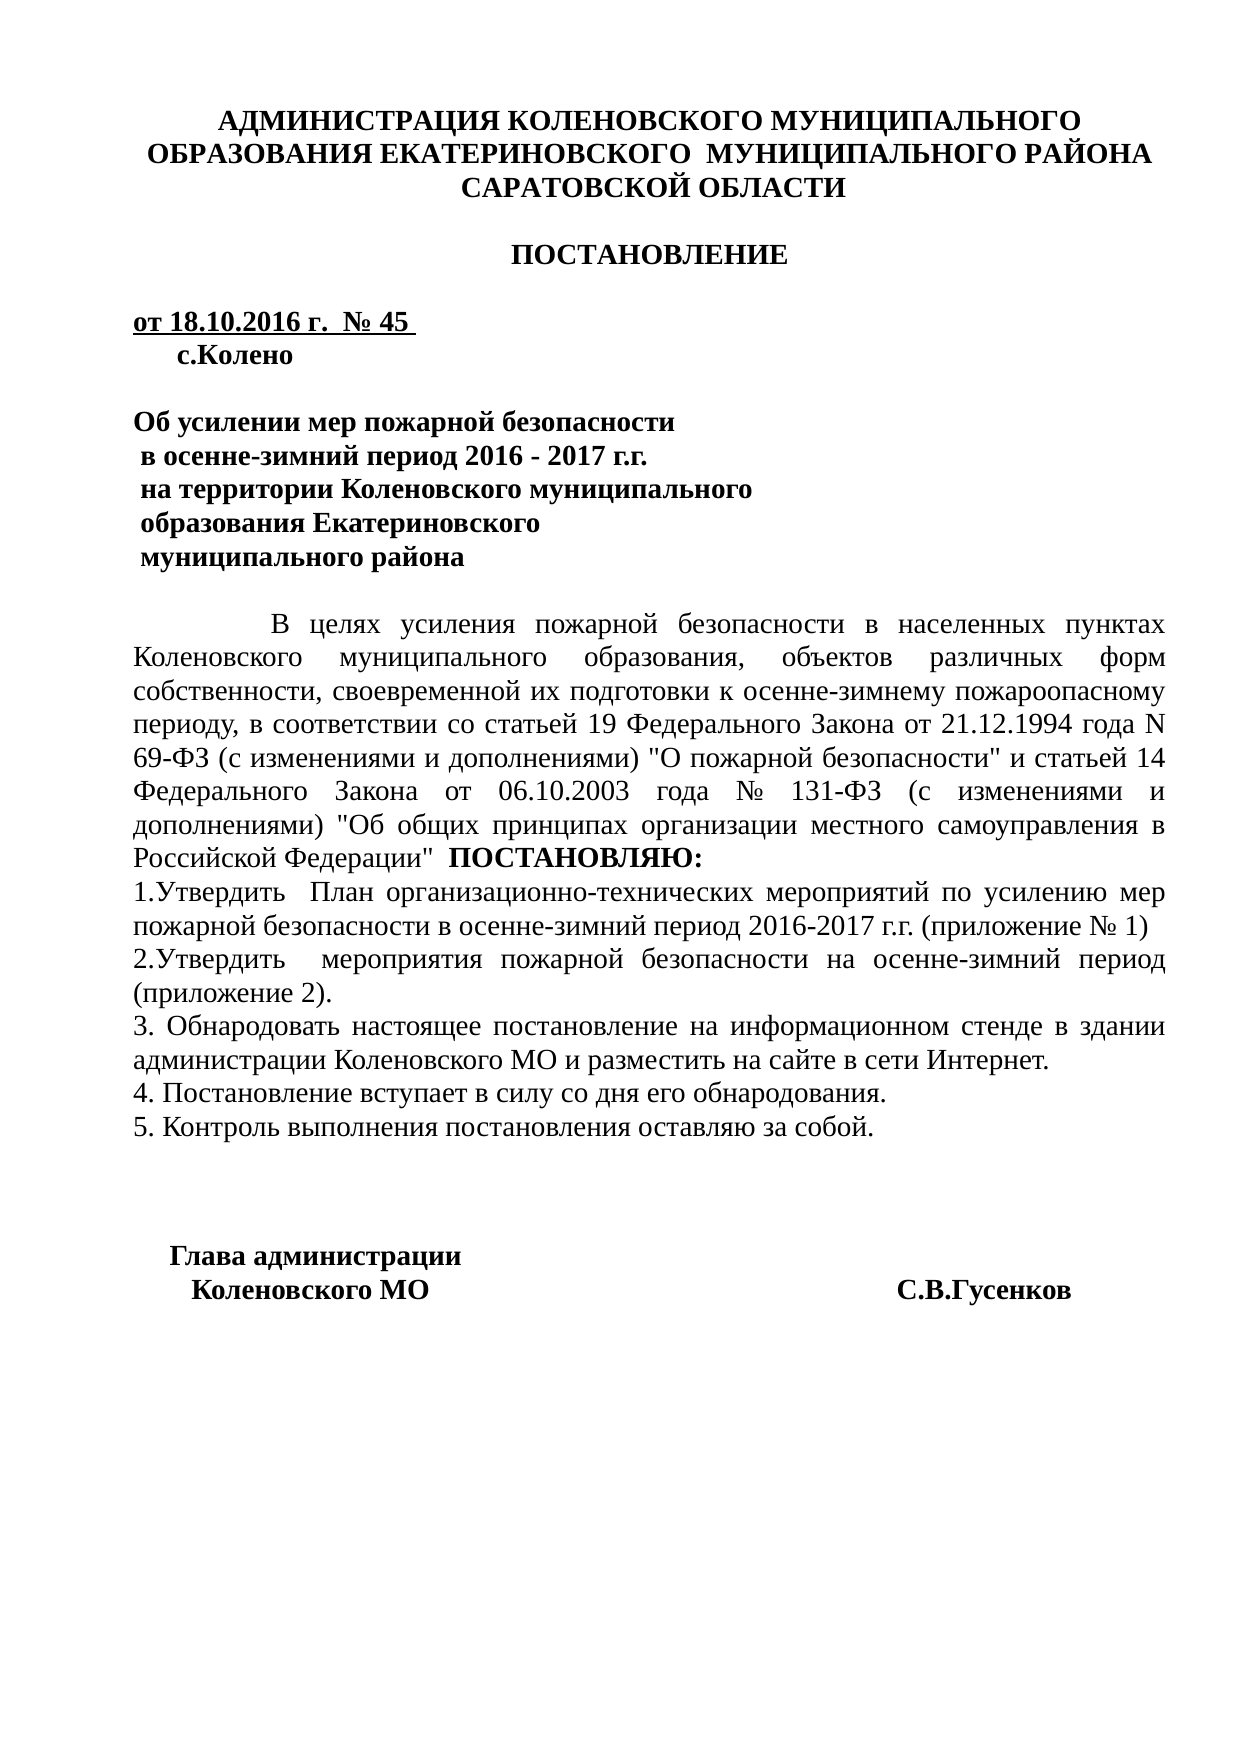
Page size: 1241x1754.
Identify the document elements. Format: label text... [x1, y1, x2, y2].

text 1.Утвердить План организационно-технических мероприятий по усилению мер пожарной безопасности в осенне-зимний период 2016-2017 г.г. (приложение № 1) [133, 874, 1167, 941]
text ПОСТАНОВЛЕНИЕ [133, 237, 1167, 270]
text на территории Коленовского муниципального [133, 472, 1167, 505]
text 4. Постановление вступает в силу со дня его обнародования. [133, 1075, 1167, 1109]
text образования Екатериновского [133, 505, 1167, 539]
text от 18.10.2016 г. № 45 [133, 304, 1167, 337]
text с.Колено [133, 337, 1167, 371]
text САРАТОВСКОЙ ОБЛАСТИ [133, 170, 1167, 203]
text Глава администрации [133, 1238, 1167, 1272]
text 2.Утвердить мероприятия пожарной безопасности на осенне-зимний период (приложение 2). [133, 941, 1167, 1008]
text Коленовского МО С.В.Гусенков [133, 1272, 1167, 1305]
text 5. Контроль выполнения постановления оставляю за собой. [133, 1109, 1167, 1142]
text АДМИНИСТРАЦИЯ КОЛЕНОВСКОГО МУНИЦИПАЛЬНОГО ОБРАЗОВАНИЯ ЕКАТЕРИНОВСКОГО МУНИЦИПАЛЬНОГО РАЙОНА [133, 103, 1167, 170]
text 3. Обнародовать настоящее постановление на информационном стенде в здании администрации Коленовского МО и разместить на сайте в сети Интернет. [133, 1008, 1167, 1075]
text Об усилении мер пожарной безопасности [133, 404, 1167, 438]
text муниципального района [133, 539, 1167, 572]
text в осенне-зимний период 2016 - 2017 г.г. [133, 438, 1167, 472]
text В целях усиления пожарной безопасности в населенных пунктах Коленовского муниципального образования, объектов различных форм собственности, своевременной их подготовки к осенне-зимнему пожароопасному периоду, в соответствии со статьей 19 Федерального Закона от 21.12.1994 года N 69-ФЗ (с изменениями и дополнениями) "О пожарной безопасности" и статьей 14 Федерального Закона от 06.10.2003 года № 131-ФЗ (с изменениями и дополнениями) "Об общих принципах организации местного самоуправления в Российской Федерации" ПОСТАНОВЛЯЮ: [133, 606, 1167, 874]
